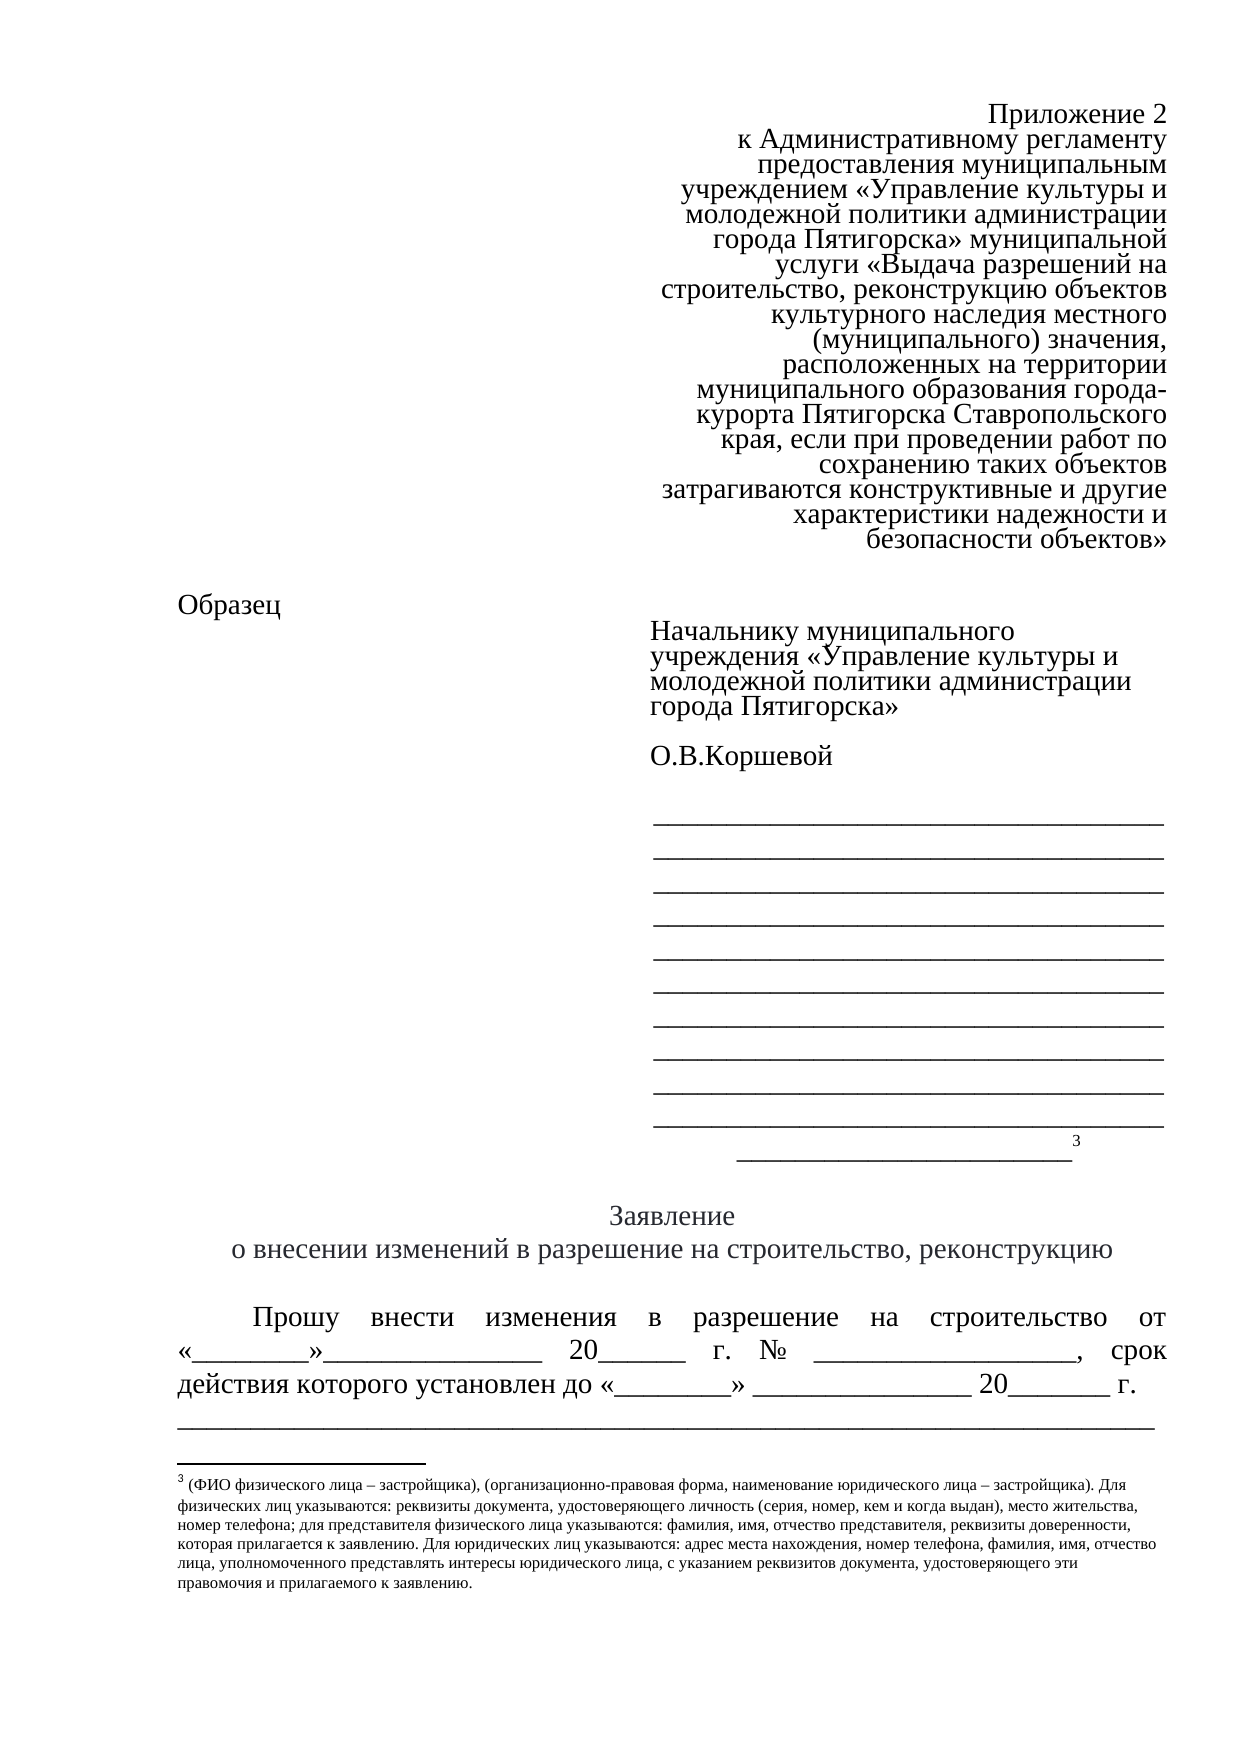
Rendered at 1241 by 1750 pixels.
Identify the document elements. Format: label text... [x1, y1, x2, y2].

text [177, 1399, 1167, 1433]
text _____________________________________________________________________________________________________________________________________________________________________________________________________________________________________________________________________________________________________________________________________________________________________________________ [650, 796, 1167, 1164]
text Заявление [177, 1198, 1167, 1232]
text О.В.Коршевой [650, 746, 1167, 771]
text Приложение 2 к Административному регламенту предоставления муниципальным учреждением «Управление культуры и молодежной политики администрации города Пятигорска» муниципальной услуги «Выдача разрешений на строительство, реконструкцию объектов культурного наследия местного (муниципального) значения, расположенных на территории муниципального образования города-курорта Пятигорска Ставропольского края, если при проведении работ по сохранению таких объектов затрагиваются конструктивные и другие характеристики надежности и безопасности объектов» [650, 103, 1167, 553]
text Начальнику муниципального учреждения «Управление культуры и молодежной политики администрации города Пятигорска» [650, 621, 1167, 721]
text о внесении изменений в разрешение на строительство, реконструкцию [177, 1232, 1167, 1265]
text Образец [177, 587, 1167, 621]
text Прошу внести изменения в разрешение на строительство от «________»_______________ 20______ г. № __________________, срок действия которого установлен до «________» _______________ 20_______ г. [177, 1299, 1167, 1399]
